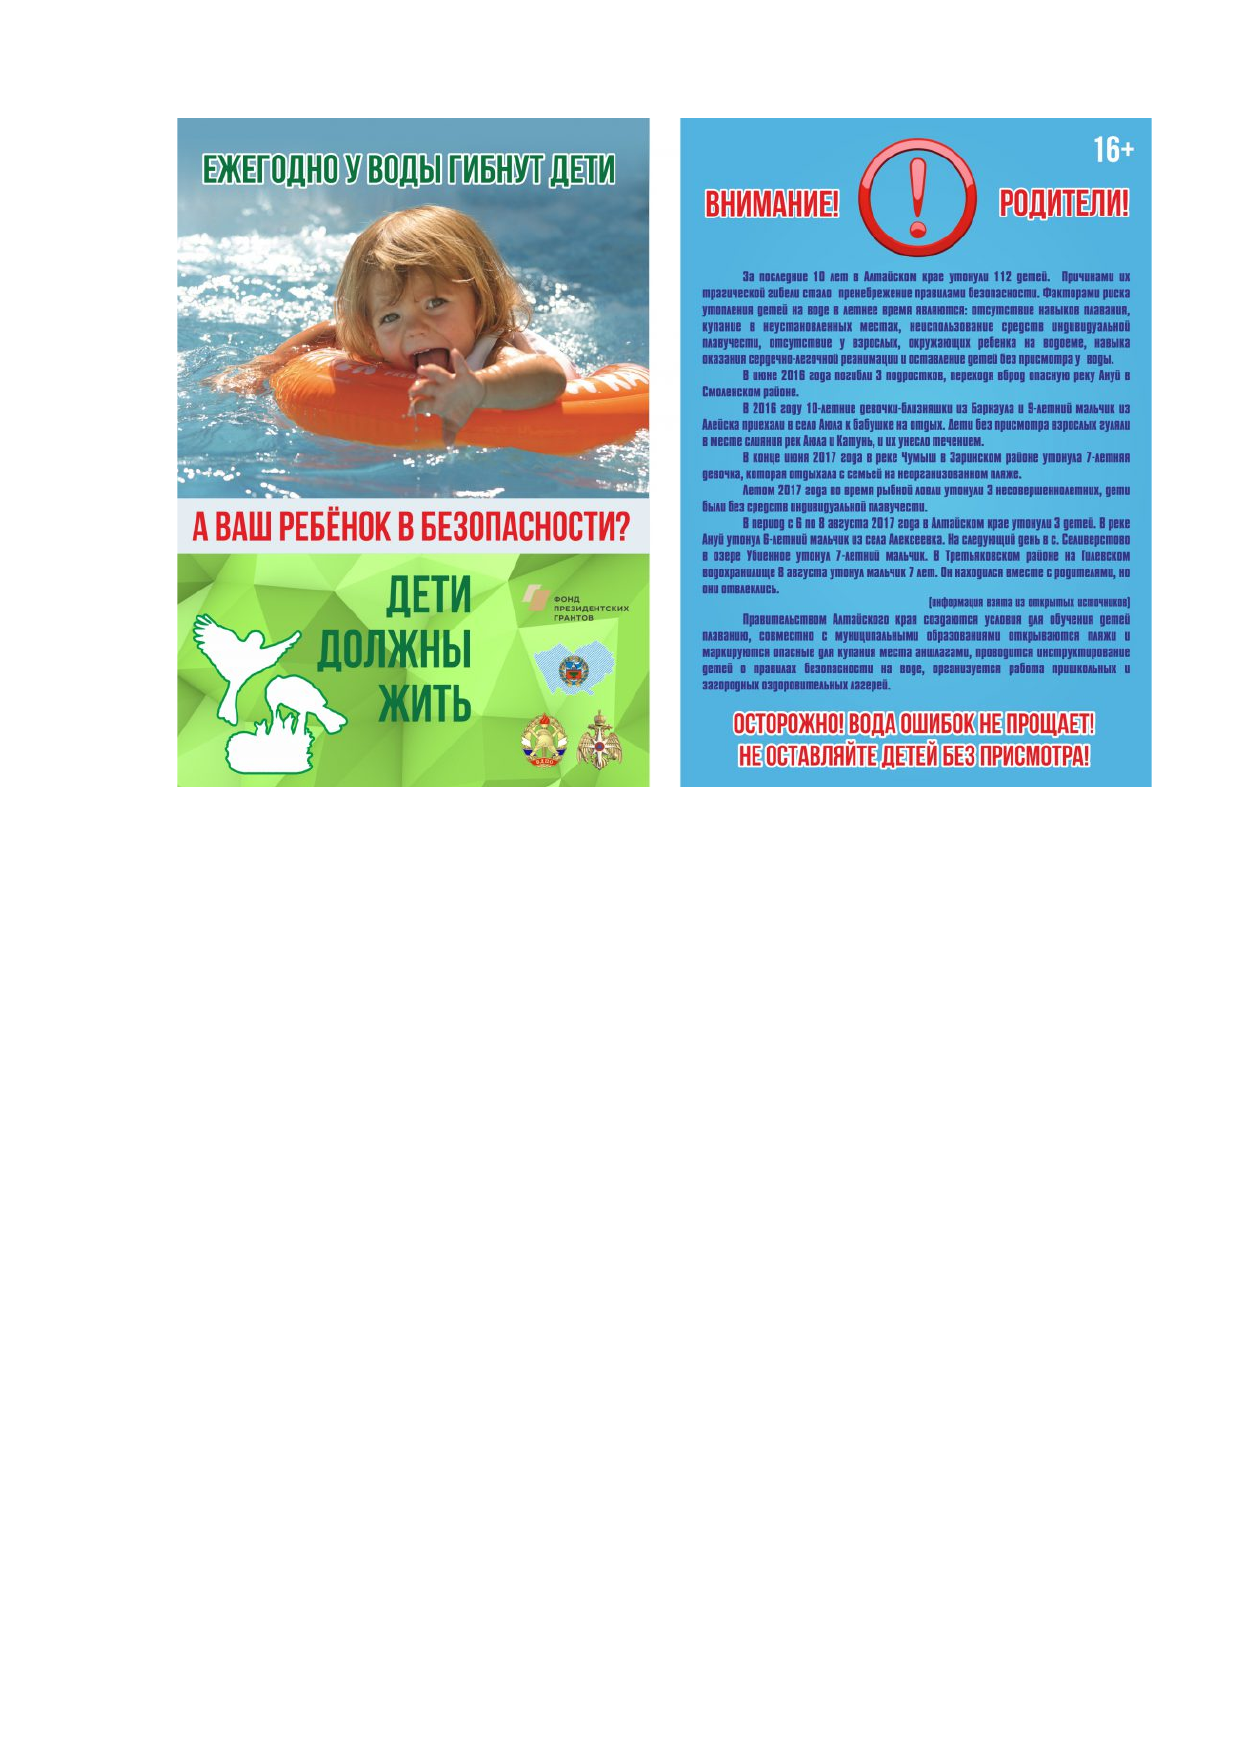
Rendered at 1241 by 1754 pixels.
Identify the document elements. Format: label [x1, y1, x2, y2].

picture [177, 118, 1152, 787]
